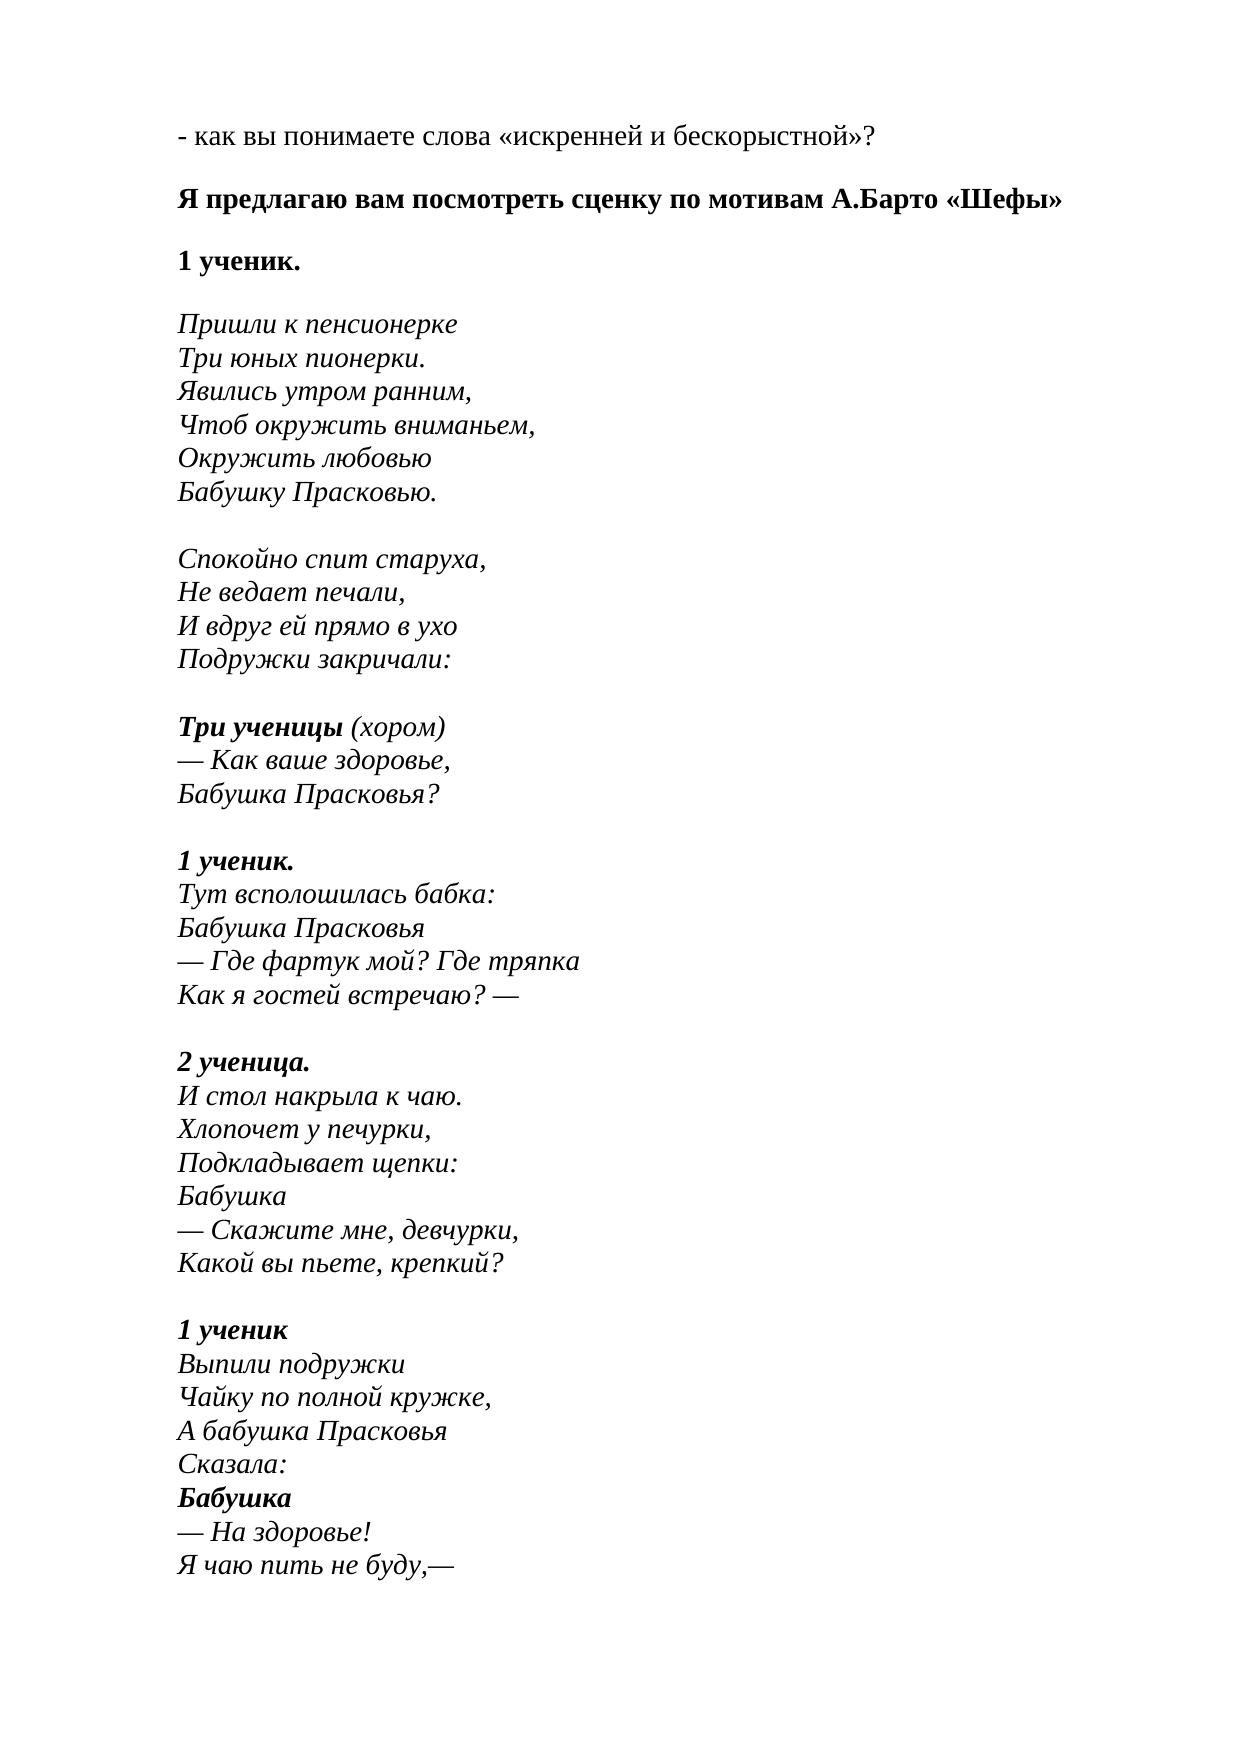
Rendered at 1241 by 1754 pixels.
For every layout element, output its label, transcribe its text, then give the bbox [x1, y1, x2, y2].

text Бабушка Прасковья [177, 910, 1152, 943]
text Как я гостей встречаю? — [177, 977, 1152, 1011]
text 2 ученица. [177, 1044, 1152, 1078]
text Выпили подружки [177, 1346, 1152, 1379]
text Сказала: [177, 1447, 1152, 1480]
text 1 ученик. [177, 243, 1152, 277]
text — Где фартук мой? Где тряпка [177, 943, 1152, 977]
text Какой вы пьете, крепкий? [177, 1245, 1152, 1279]
text Окружить любовью [177, 440, 1152, 474]
text А бабушка Прасковья [177, 1413, 1152, 1447]
text И стол накрыла к чаю. [177, 1078, 1152, 1111]
text — Скажите мне, девчурки, [177, 1212, 1152, 1245]
text 1 ученик [177, 1312, 1152, 1346]
text Я предлагаю вам посмотреть сценку по мотивам А.Барто «Шефы» [177, 181, 1152, 214]
text - как вы понимаете слова «искренней и бескорыстной»? [177, 118, 1152, 152]
text Подружки закричали: [177, 642, 1152, 675]
text Пришли к пенсионерке [177, 306, 1152, 340]
text Тут всполошилась бабка: [177, 876, 1152, 910]
text — Как ваше здоровье, [177, 742, 1152, 776]
text Бабушку Прасковью. [177, 474, 1152, 507]
text Явились утром ранним, [177, 373, 1152, 407]
text Бабушка [177, 1178, 1152, 1212]
text Подкладывает щепки: [177, 1145, 1152, 1178]
text И вдруг ей прямо в ухо [177, 608, 1152, 642]
text Чайку по полной кружке, [177, 1379, 1152, 1413]
text Чтоб окружить вниманьем, [177, 407, 1152, 440]
text Я чаю пить не буду,— [177, 1547, 1152, 1581]
text Спокойно спит старуха, [177, 541, 1152, 574]
text Не ведает печали, [177, 574, 1152, 608]
text Три ученицы (хором) [177, 709, 1152, 742]
text — На здоровье! [177, 1514, 1152, 1547]
text Три юных пионерки. [177, 340, 1152, 373]
text Хлопочет у печурки, [177, 1111, 1152, 1145]
text Бабушка Прасковья? [177, 776, 1152, 809]
text Бабушка [177, 1480, 1152, 1514]
text 1 ученик. [177, 843, 1152, 876]
